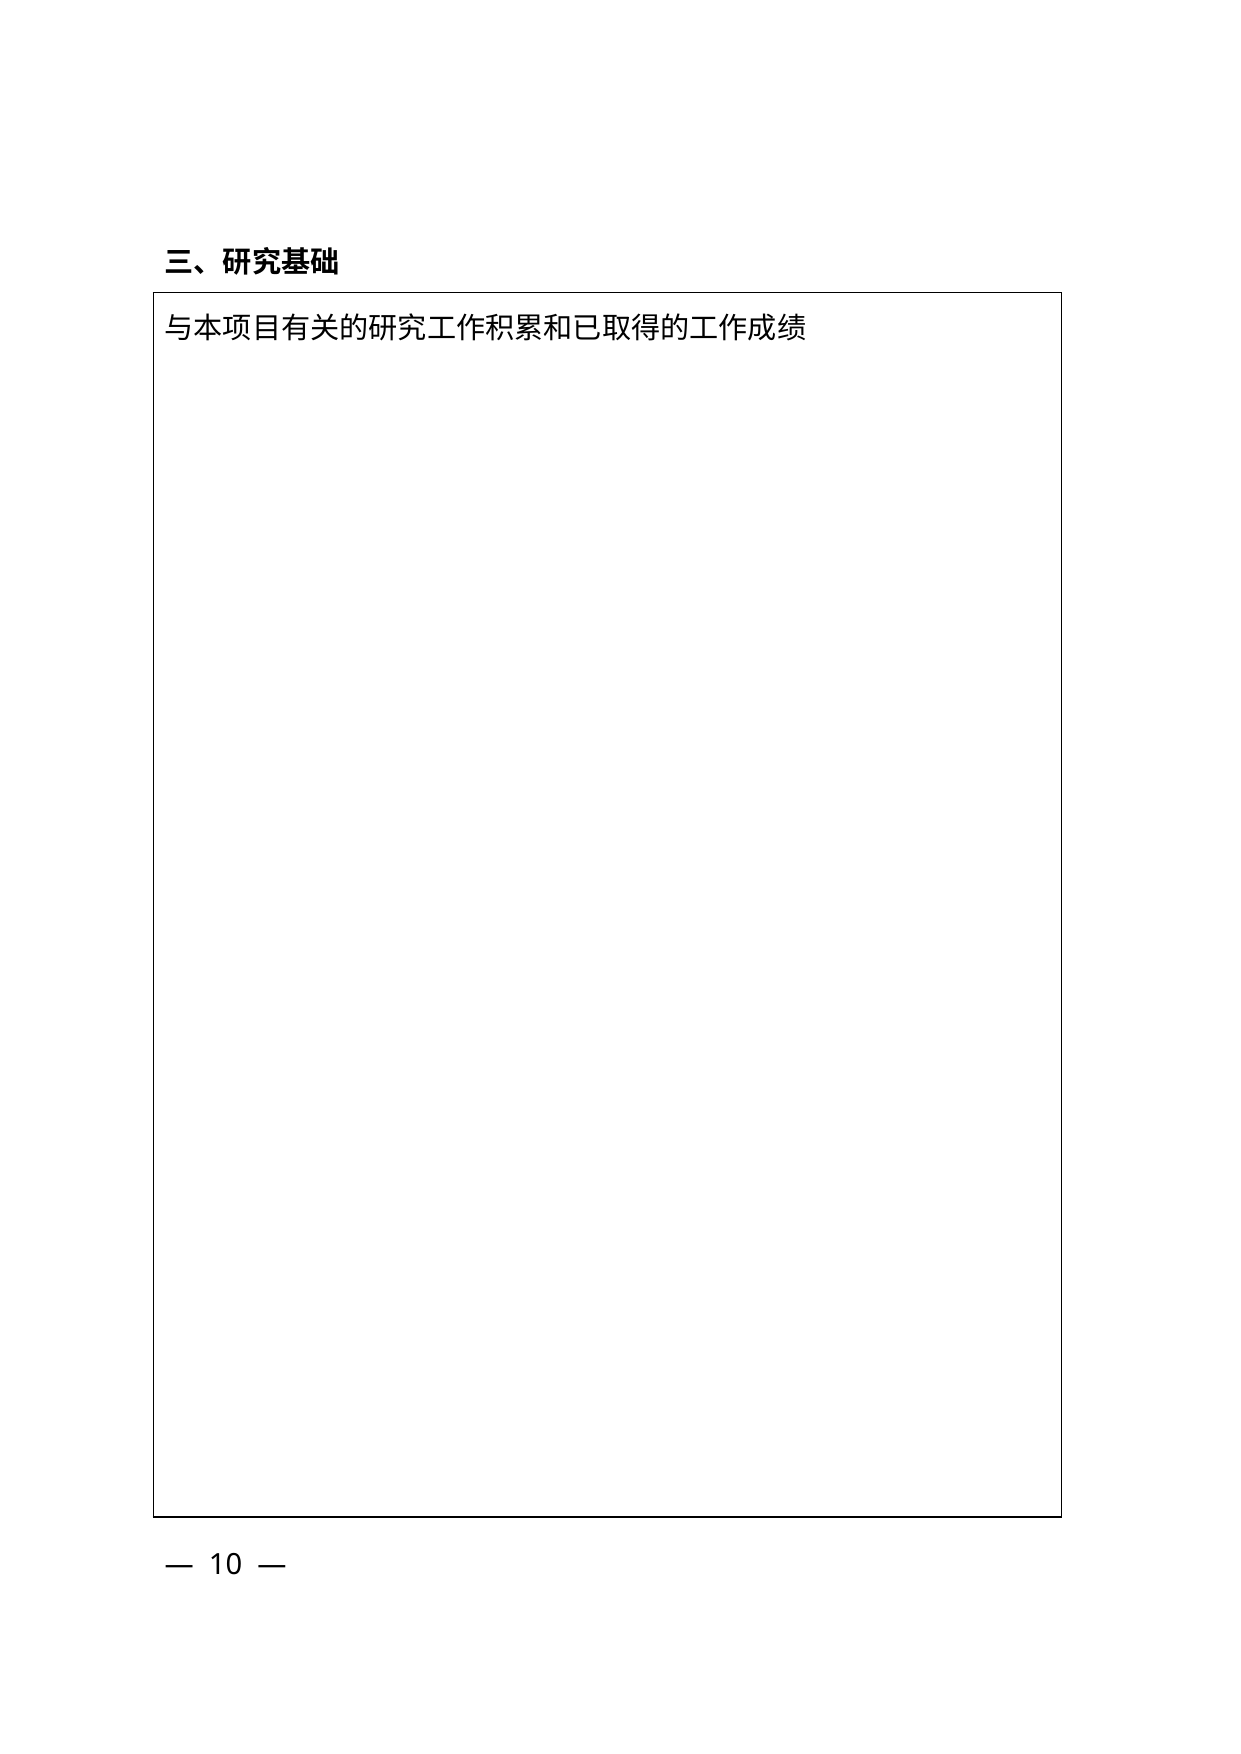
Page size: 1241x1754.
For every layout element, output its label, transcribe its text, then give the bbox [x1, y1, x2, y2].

text 三、研究基础 [164, 227, 1083, 292]
table_header 与本项目有关的研究工作积累和已取得的工作成绩 [154, 293, 1061, 1516]
